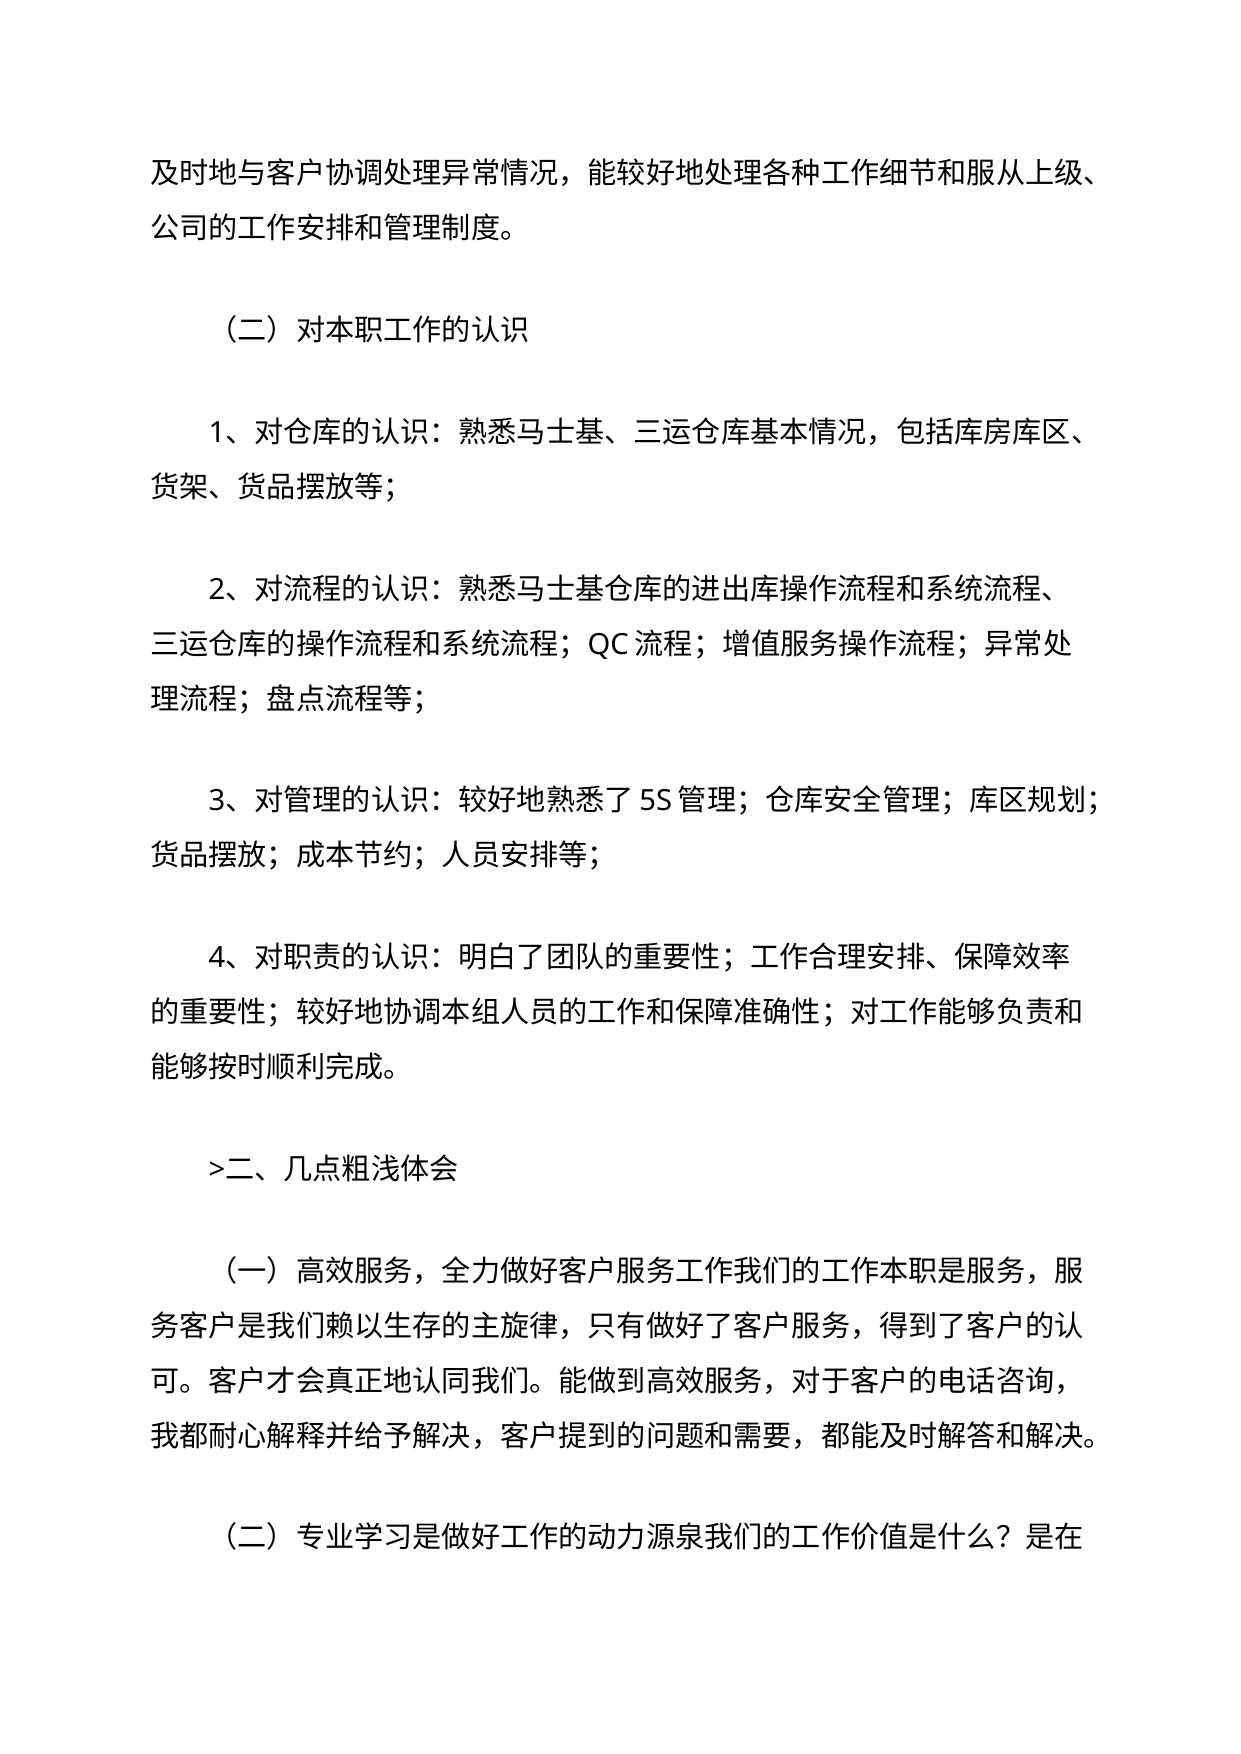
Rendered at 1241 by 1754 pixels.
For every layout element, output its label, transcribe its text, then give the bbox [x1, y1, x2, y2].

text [150, 150, 1090, 247]
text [150, 1514, 1090, 1556]
text （一）高效服务，全力做好客户服务工作我们的工作本职是服务，服务客户是我们赖以生存的主旋律，只有做好了客户服务，得到了客户的认可。客户才会真正地认同我们。能做到高效服务，对于客户的电话咨询，我都耐心解释并给予解决，客户提到的问题和需要，都能及时解答和解决。 [150, 1247, 1090, 1454]
text 2、对流程的认识：熟悉马士基仓库的进出库操作流程和系统流程、三运仓库的操作流程和系统流程；QC流程；增值服务操作流程；异常处理流程；盘点流程等； [150, 565, 1090, 717]
text 4、对职责的认识：明白了团队的重要性；工作合理安排、保障效率的重要性；较好地协调本组人员的工作和保障准确性；对工作能够负责和能够按时顺利完成。 [150, 934, 1090, 1086]
text >二、几点粗浅体会 [150, 1145, 1090, 1188]
text 3、对管理的认识：较好地熟悉了5S管理；仓库安全管理；库区规划；货品摆放；成本节约；人员安排等； [150, 777, 1090, 874]
text 1、对仓库的认识：熟悉马士基、三运仓库基本情况，包括库房库区、货架、货品摆放等； [150, 408, 1090, 506]
text （二）对本职工作的认识 [150, 307, 1090, 349]
